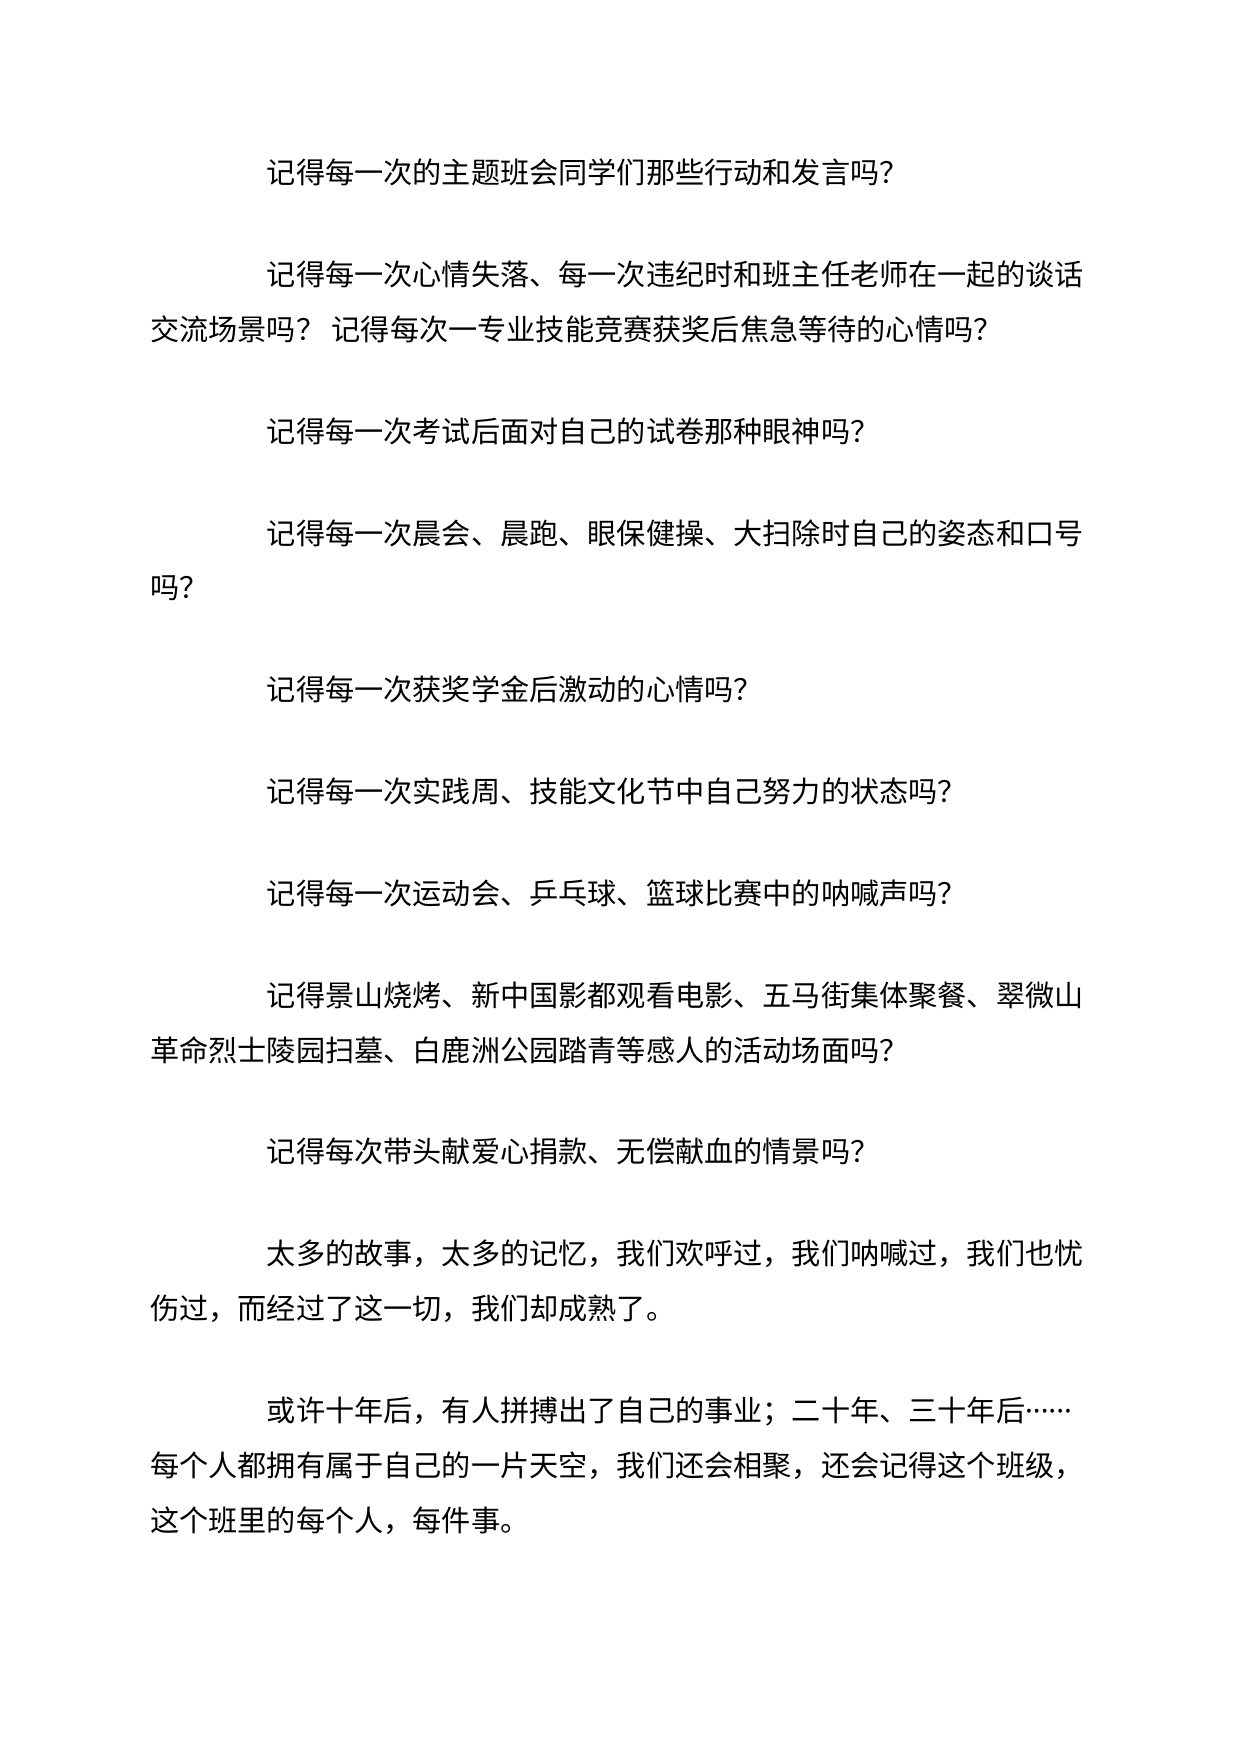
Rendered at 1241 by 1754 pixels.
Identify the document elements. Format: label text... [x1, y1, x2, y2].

text 太多的故事，太多的记忆，我们欢呼过，我们呐喊过，我们也忧伤过，而经过了这一切，我们却成熟了。 [150, 1231, 1090, 1328]
text 记得每次带头献爱心捐款、无偿献血的情景吗？ [150, 1129, 1090, 1171]
text 记得每一次运动会、乒乓球、篮球比赛中的呐喊声吗？ [150, 870, 1090, 913]
text 记得景山烧烤、新中国影都观看电影、五马街集体聚餐、翠微山革命烈士陵园扫墓、白鹿洲公园踏青等感人的活动场面吗？ [150, 972, 1090, 1069]
text 或许十年后，有人拼搏出了自己的事业；二十年、三十年后······每个人都拥有属于自己的一片天空，我们还会相聚，还会记得这个班级，这个班里的每个人，每件事。 [150, 1387, 1090, 1539]
text 记得每一次的主题班会同学们那些行动和发言吗？ [150, 150, 1090, 192]
text 记得每一次心情失落、每一次违纪时和班主任老师在一起的谈话交流场景吗？ 记得每次一专业技能竞赛获奖后焦急等待的心情吗？ [150, 252, 1090, 349]
text 记得每一次实践周、技能文化节中自己努力的状态吗？ [150, 769, 1090, 811]
text 记得每一次晨会、晨跑、眼保健操、大扫除时自己的姿态和口号吗？ [150, 510, 1090, 607]
text 记得每一次考试后面对自己的试卷那种眼神吗？ [150, 408, 1090, 451]
text 记得每一次获奖学金后激动的心情吗？ [150, 667, 1090, 709]
